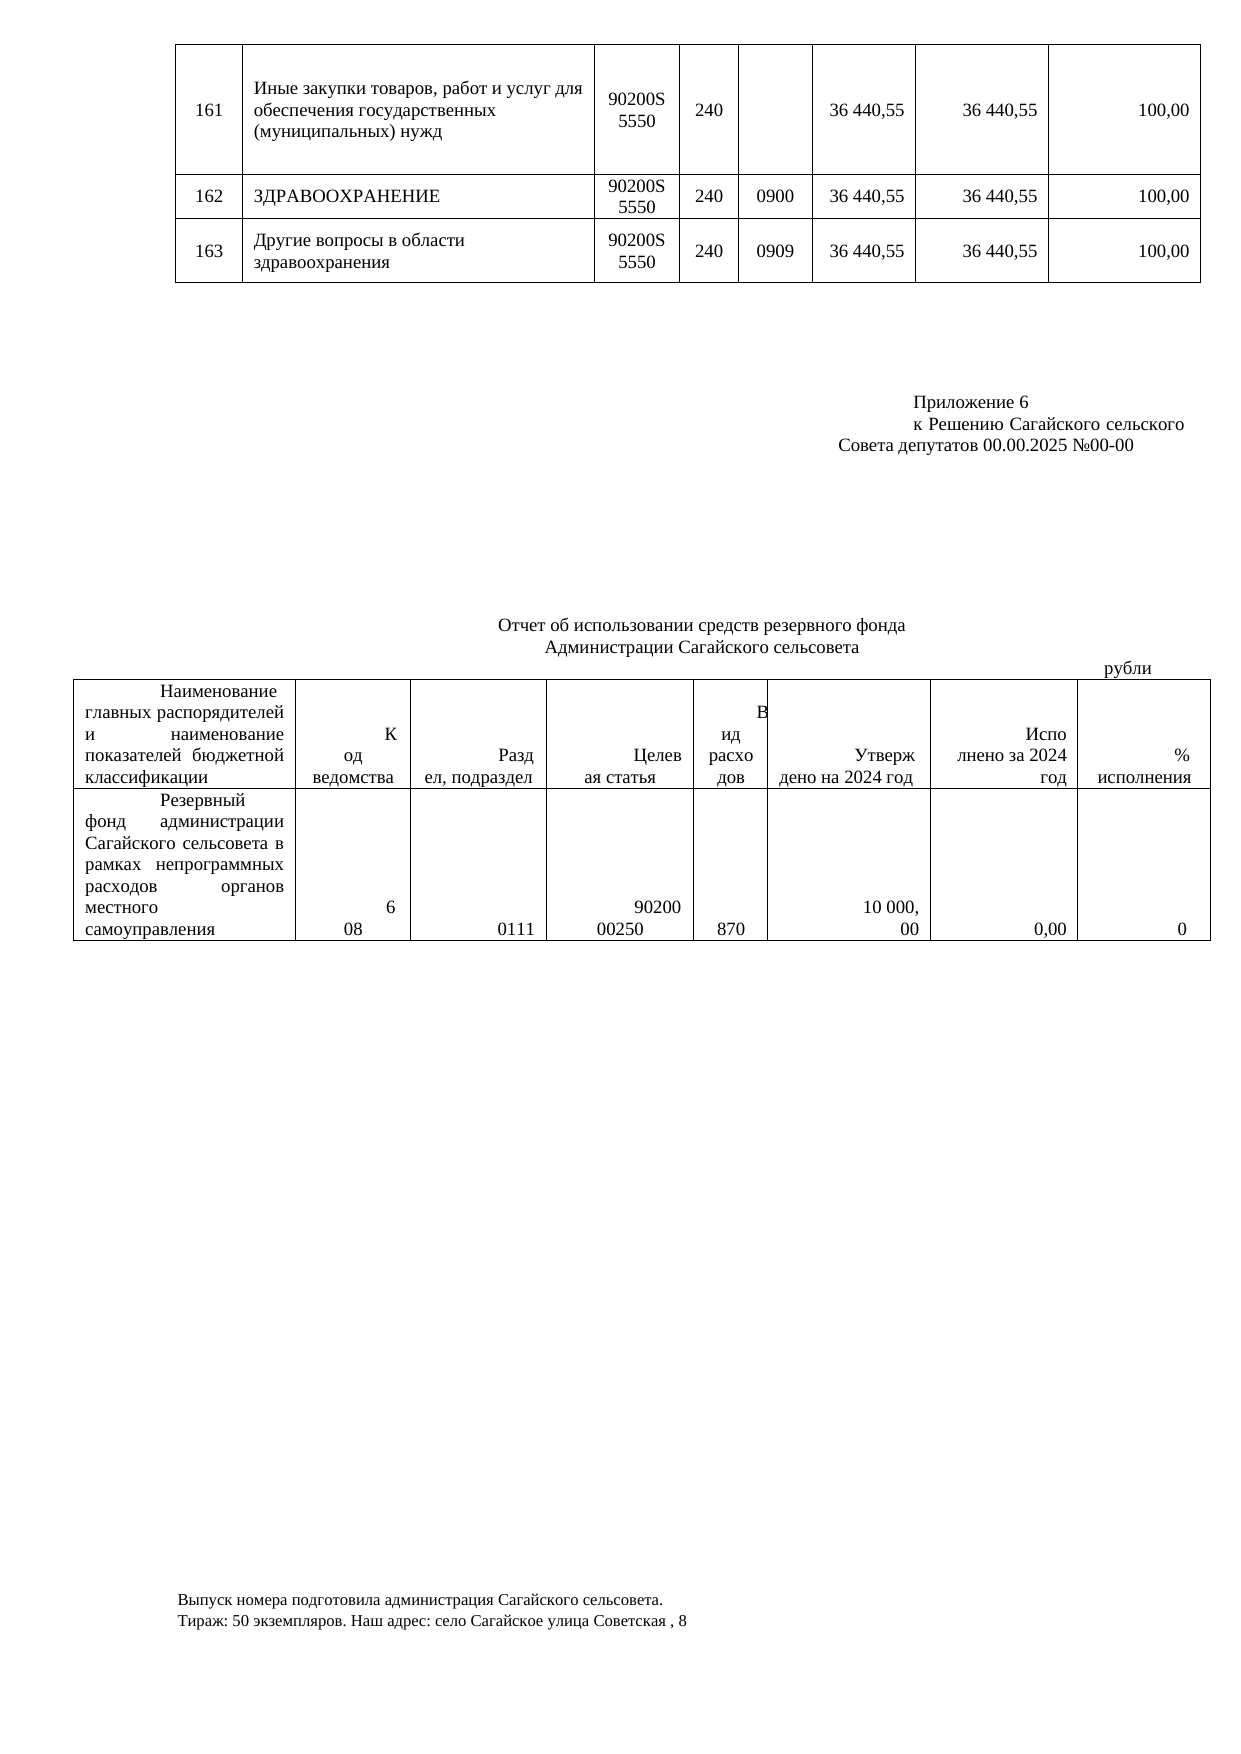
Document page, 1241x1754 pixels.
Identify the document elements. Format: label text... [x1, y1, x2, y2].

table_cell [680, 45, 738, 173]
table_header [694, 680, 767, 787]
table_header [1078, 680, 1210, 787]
text рубли [177, 657, 1152, 679]
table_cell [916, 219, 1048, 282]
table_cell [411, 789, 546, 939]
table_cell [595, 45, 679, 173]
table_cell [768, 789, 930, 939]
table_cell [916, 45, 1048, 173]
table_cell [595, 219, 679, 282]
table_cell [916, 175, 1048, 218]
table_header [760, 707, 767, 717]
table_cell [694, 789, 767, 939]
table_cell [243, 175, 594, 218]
text Администрации Сагайского сельсовета [177, 636, 1152, 657]
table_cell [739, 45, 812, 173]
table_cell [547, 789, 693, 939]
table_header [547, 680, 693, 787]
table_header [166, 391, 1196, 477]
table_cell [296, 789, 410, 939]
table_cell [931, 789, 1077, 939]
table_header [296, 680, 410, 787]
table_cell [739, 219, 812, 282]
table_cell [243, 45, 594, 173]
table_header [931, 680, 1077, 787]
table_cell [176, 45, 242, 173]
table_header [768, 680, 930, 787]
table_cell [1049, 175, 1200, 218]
text Тираж: 50 экземпляров. Наш адрес: село Сагайское улица Советская , 8 [177, 1610, 1152, 1629]
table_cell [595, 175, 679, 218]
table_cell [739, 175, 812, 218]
text Выпуск номера подготовила администрация Сагайского сельсовета. [177, 1590, 1152, 1609]
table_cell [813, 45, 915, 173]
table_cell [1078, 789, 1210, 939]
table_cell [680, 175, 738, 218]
text Отчет об использовании средств резервного фонда [177, 614, 1152, 636]
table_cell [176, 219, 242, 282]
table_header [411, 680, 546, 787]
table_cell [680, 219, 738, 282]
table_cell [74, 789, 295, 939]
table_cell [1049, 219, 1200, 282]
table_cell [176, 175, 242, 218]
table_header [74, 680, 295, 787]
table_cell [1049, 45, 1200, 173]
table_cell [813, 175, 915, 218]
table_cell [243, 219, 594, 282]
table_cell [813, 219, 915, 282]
